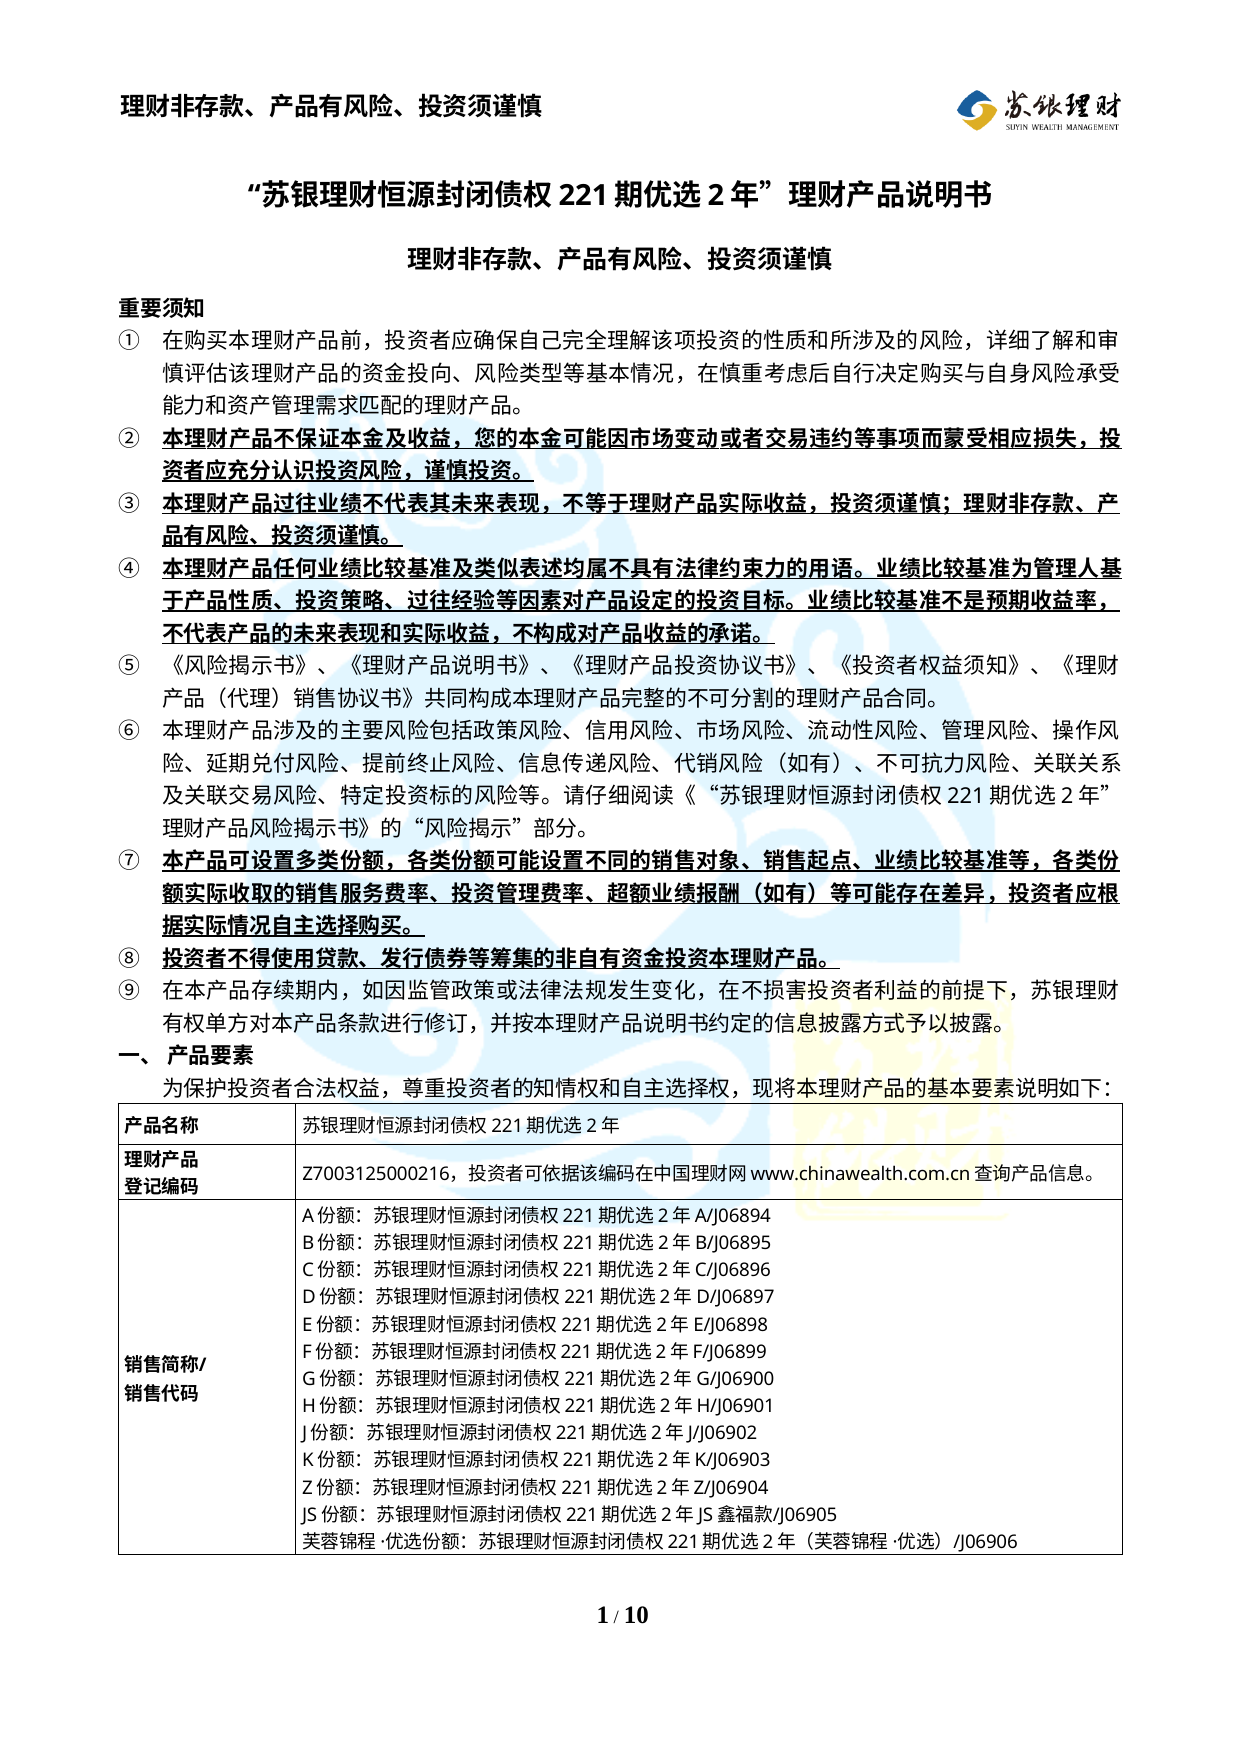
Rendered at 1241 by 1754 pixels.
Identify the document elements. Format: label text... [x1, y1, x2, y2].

list 本理财产品涉及的主要风险包括政策风险、信用风险、市场风险、流动性风险、管理风险、操作风险、延期兑付风险、提前终止风险、信息传递风险、代销风险（如有）、不可抗力风险、关联关系及关联交易风险、特定投资标的风险等。请仔细阅读《“苏银理财恒源封闭债权221期优选2年”理财产品风险揭示书》的“风险揭示”部分。 [118, 713, 1122, 843]
table_header 产品名称 [119, 1104, 295, 1144]
table_cell 理财产品 登记编码 [119, 1145, 295, 1199]
list 在购买本理财产品前，投资者应确保自己完全理解该项投资的性质和所涉及的风险，详细了解和审慎评估该理财产品的资金投向、风险类型等基本情况，在慎重考虑后自行决定购买与自身风险承受能力和资产管理需求匹配的理财产品。 [118, 323, 1122, 420]
picture [932, 72, 1151, 143]
text “苏银理财恒源封闭债权221期优选2年”理财产品说明书 [118, 160, 1122, 225]
list 本理财产品任何业绩比较基准及类似表述均属不具有法律约束力的用语。业绩比较基准为管理人基于产品性质、投资策略、过往经验等因素对产品设定的投资目标。业绩比较基准不是预期收益率，不代表产品的未来表现和实际收益，不构成对产品收益的承诺。 [118, 550, 1122, 648]
list 本产品可设置多类份额，各类份额可能设置不同的销售对象、销售起点、业绩比较基准等，各类份额实际收取的销售服务费率、投资管理费率、超额业绩报酬（如有）等可能存在差异，投资者应根据实际情况自主选择购买。 [118, 843, 1122, 940]
list 《风险揭示书》、《理财产品说明书》、《理财产品投资协议书》、《投资者权益须知》、《理财产品（代理）销售协议书》共同构成本理财产品完整的不可分割的理财产品合同。 [118, 648, 1122, 713]
text 理财非存款、产品有风险、投资须谨慎 [118, 225, 1122, 290]
list 在本产品存续期内，如因监管政策或法律法规发生变化，在不损害投资者利益的前提下，苏银理财有权单方对本产品条款进行修订，并按本理财产品说明书约定的信息披露方式予以披露。 [118, 973, 1122, 1038]
list 本理财产品过往业绩不代表其未来表现，不等于理财产品实际收益，投资须谨慎；理财非存款、产品有风险、投资须谨慎。 [118, 485, 1122, 550]
table_cell Z7003125000216，投资者可依据该编码在中国理财网www.chinawealth.com.cn查询产品信息。 [296, 1145, 1122, 1199]
table_header 苏银理财恒源封闭债权221期优选2年 [296, 1104, 1122, 1144]
text 重要须知 [118, 290, 1122, 323]
table_cell A份额：苏银理财恒源封闭债权221期优选2年A/J06894 B份额：苏银理财恒源封闭债权221期优选2年B/J06895 C份额：苏银理财恒源封闭债权221期优选2年C/J06896 D份额：苏银理财恒源封闭债权221期优选2年D/J06897 E份额：苏银理财恒源封闭债权221期优选2年E/J06898 F份额：苏银理财恒源封闭债权221期优选2年F/J06899 G份额：苏银理财恒源封闭债权221期优选2年G/J06900 H份额：苏银理财恒源封闭债权221期优选2年H/J06901 J份额：苏银理财恒源封闭债权221期优选2年J/J06902 K份额：苏银理财恒源封闭债权221期优选2年K/J06903 Z份额：苏银理财恒源封闭债权221期优选2年Z/J06904 JS份额：苏银理财恒源封闭债权221期优选2年JS鑫福款/J06905 芙蓉锦程 ·优选份额：苏银理财恒源封闭债权221期优选2年（芙蓉锦程 ·优选）/J06906 [296, 1200, 1122, 1554]
list 投资者不得使用贷款、发行债券等筹集的非自有资金投资本理财产品。 [118, 940, 1122, 973]
list 产品要素 [118, 1038, 1122, 1070]
text 为保护投资者合法权益，尊重投资者的知情权和自主选择权，现将本理财产品的基本要素说明如下： [118, 1070, 1122, 1103]
table_cell 销售简称/ 销售代码 [119, 1200, 295, 1554]
list 本理财产品不保证本金及收益，您的本金可能因市场变动或者交易违约等事项而蒙受相应损失，投资者应充分认识投资风险，谨慎投资。 [118, 420, 1122, 485]
